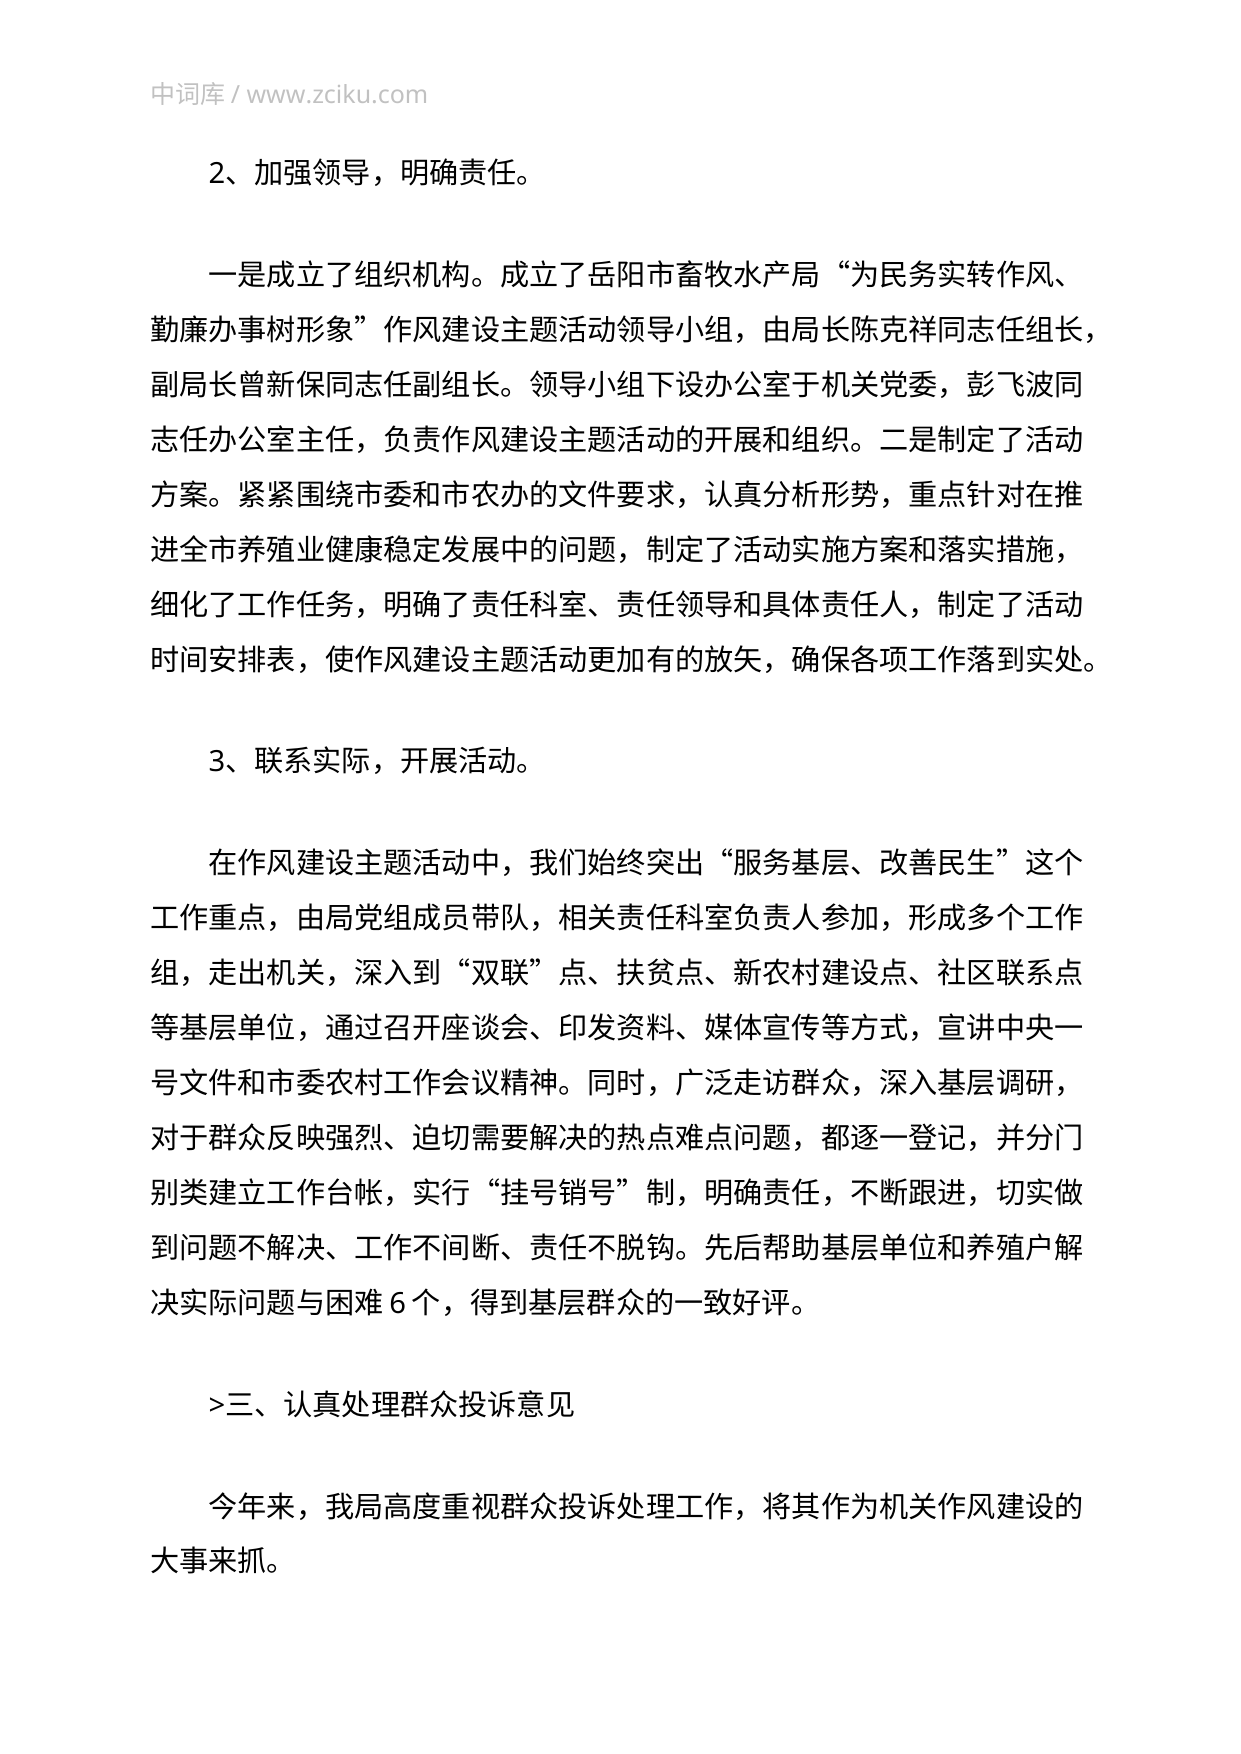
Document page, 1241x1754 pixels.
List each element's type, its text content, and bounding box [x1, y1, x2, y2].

text 2、加强领导，明确责任。 [150, 150, 1090, 192]
text 3、联系实际，开展活动。 [150, 738, 1090, 780]
text >三、认真处理群众投诉意见 [150, 1381, 1090, 1423]
text 在作风建设主题活动中，我们始终突出“服务基层、改善民生”这个工作重点，由局党组成员带队，相关责任科室负责人参加，形成多个工作组，走出机关，深入到“双联”点、扶贫点、新农村建设点、社区联系点等基层单位，通过召开座谈会、印发资料、媒体宣传等方式，宣讲中央一号文件和市委农村工作会议精神。同时，广泛走访群众，深入基层调研，对于群众反映强烈、迫切需要解决的热点难点问题，都逐一登记，并分门别类建立工作台帐，实行“挂号销号”制，明确责任，不断跟进，切实做到问题不解决、工作不间断、责任不脱钩。先后帮助基层单位和养殖户解决实际问题与困难6个，得到基层群众的一致好评。 [150, 840, 1090, 1322]
text 一是成立了组织机构。成立了岳阳市畜牧水产局“为民务实转作风、勤廉办事树形象”作风建设主题活动领导小组，由局长陈克祥同志任组长，副局长曾新保同志任副组长。领导小组下设办公室于机关党委，彭飞波同志任办公室主任，负责作风建设主题活动的开展和组织。二是制定了活动方案。紧紧围绕市委和市农办的文件要求，认真分析形势，重点针对在推进全市养殖业健康稳定发展中的问题，制定了活动实施方案和落实措施，细化了工作任务，明确了责任科室、责任领导和具体责任人，制定了活动时间安排表，使作风建设主题活动更加有的放矢，确保各项工作落到实处。 [150, 252, 1090, 678]
text 今年来，我局高度重视群众投诉处理工作，将其作为机关作风建设的大事来抓。 [150, 1483, 1090, 1580]
